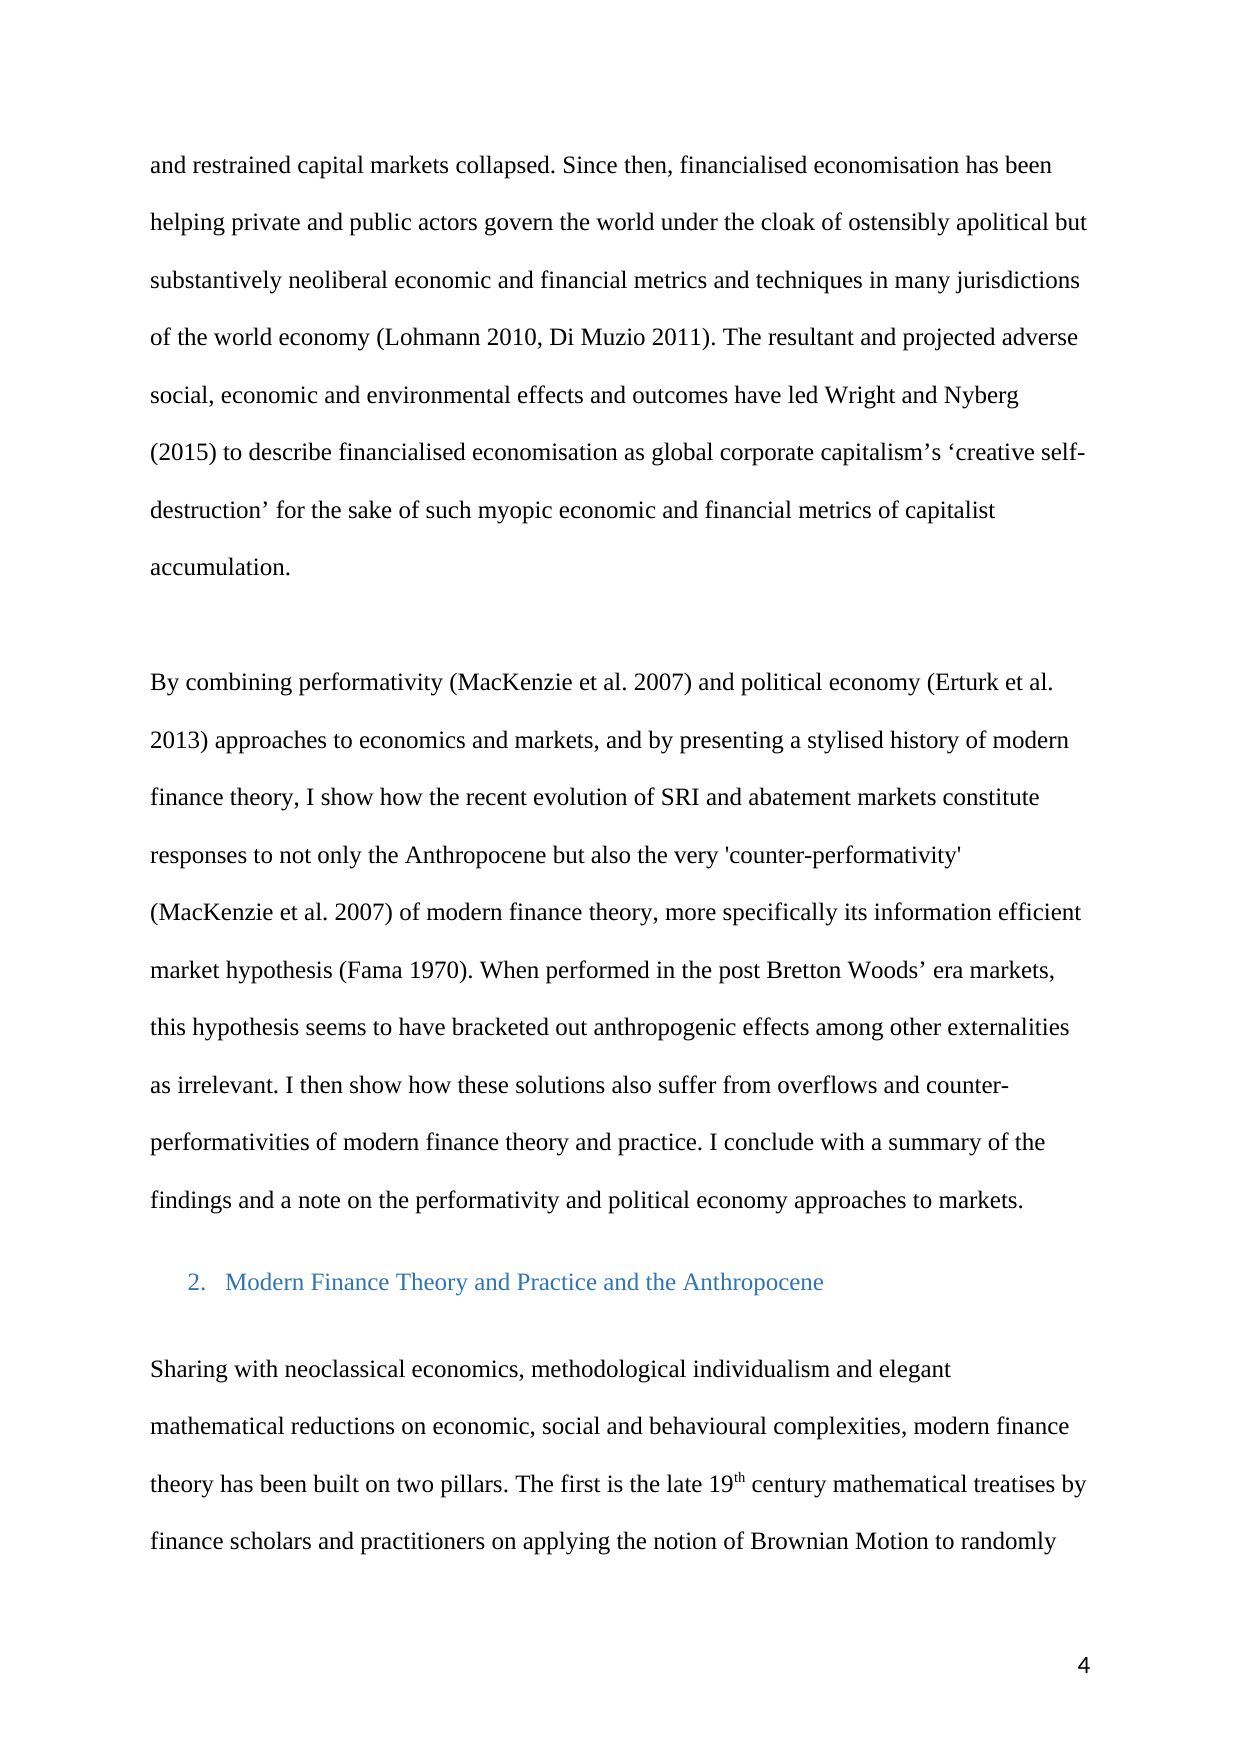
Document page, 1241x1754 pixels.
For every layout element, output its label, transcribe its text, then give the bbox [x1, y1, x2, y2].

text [150, 1354, 1090, 1555]
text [150, 150, 1090, 581]
subtitle Modern Finance Theory and Practice and the Anthropocene [187, 1267, 1090, 1296]
text By combining performativity (MacKenzie et al. 2007) and political economy (Erturk et al. 2013) approaches to economics and markets, and by presenting a stylised history of modern finance theory, I show how the recent evolution of SRI and abatement markets constitute responses to not only the Anthropocene but also the very 'counter-performativity' (MacKenzie et al. 2007) of modern finance theory, more specifically its information efficient market hypothesis (Fama 1970). When performed in the post Bretton Woods’ era markets, this hypothesis seems to have bracketed out anthropogenic effects among other externalities as irrelevant. I then show how these solutions also suffer from overflows and counter-performativities of modern finance theory and practice. I conclude with a summary of the findings and a note on the performativity and political economy approaches to markets. [150, 667, 1090, 1214]
